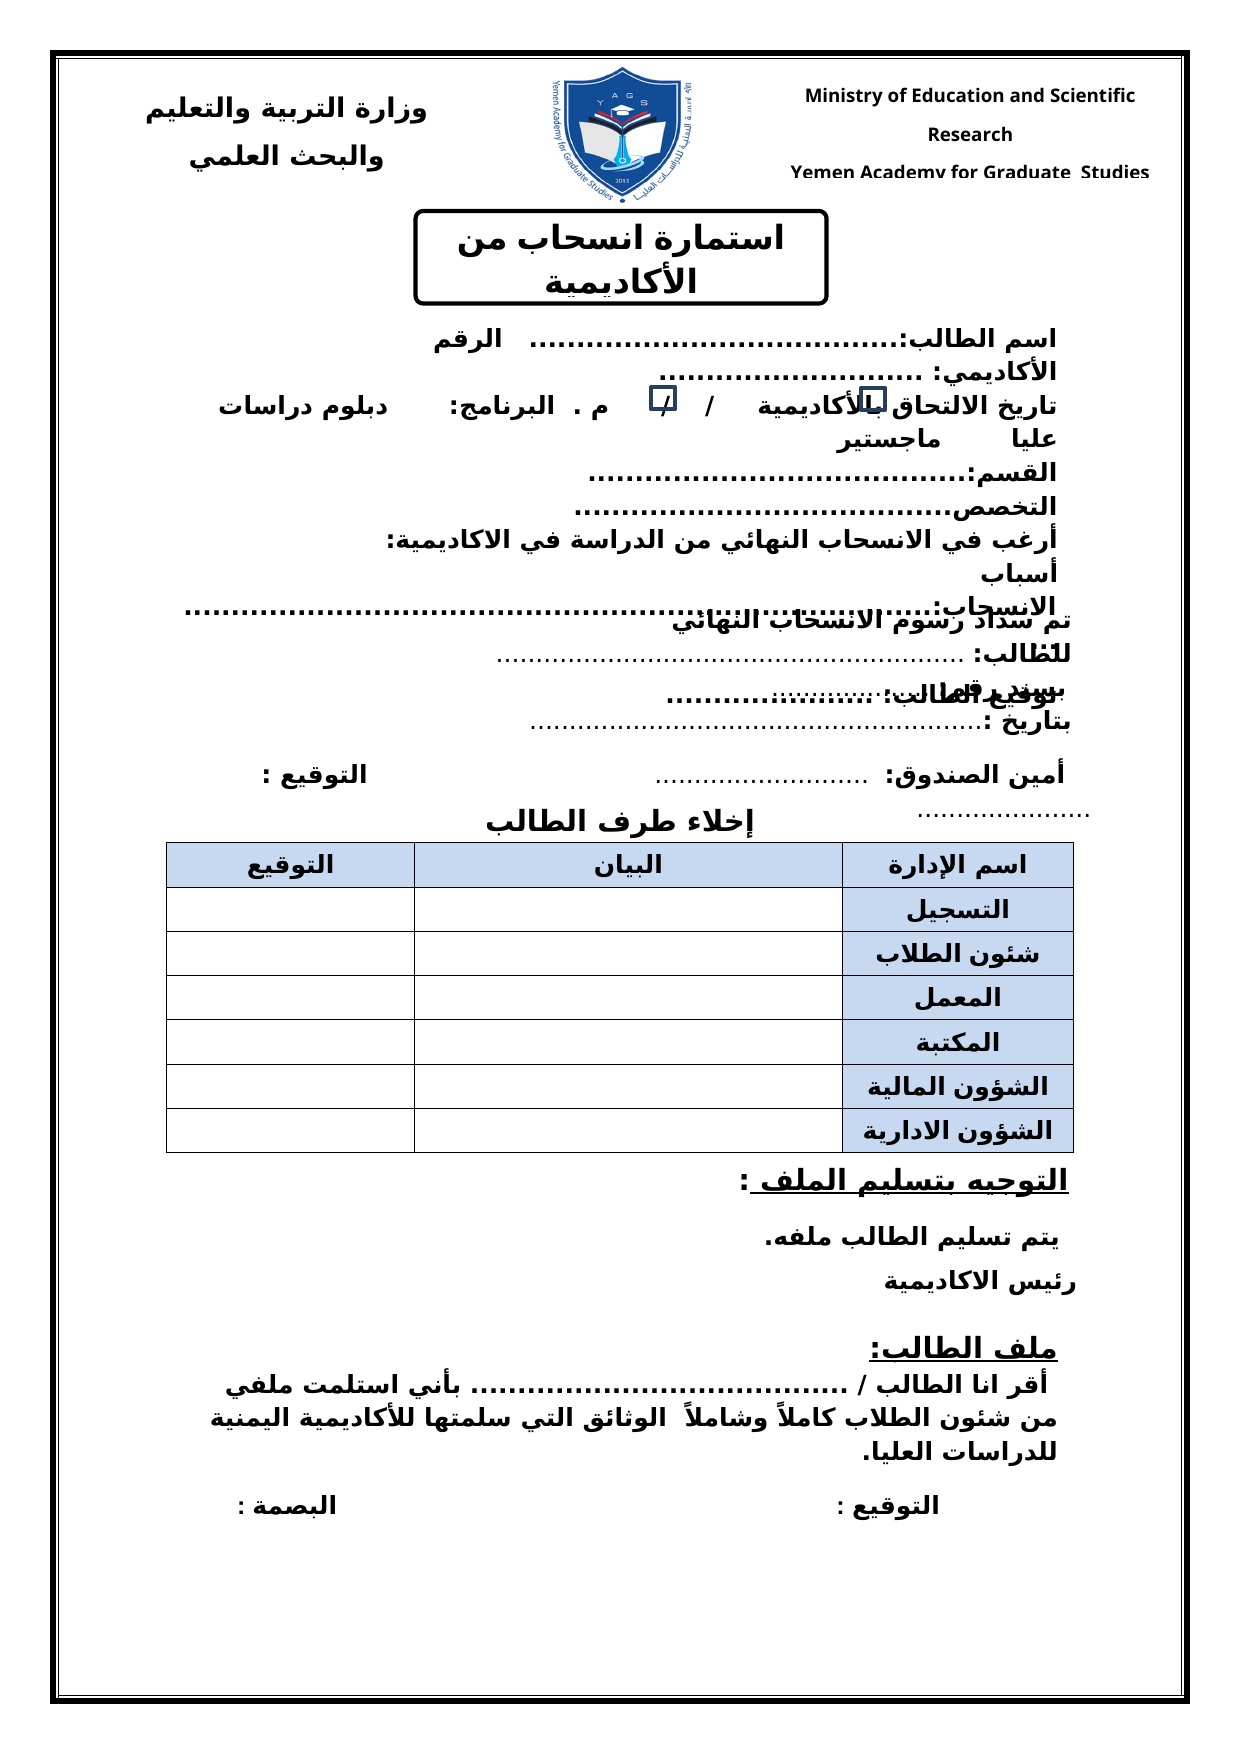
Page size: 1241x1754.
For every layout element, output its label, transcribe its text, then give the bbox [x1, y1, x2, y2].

table_cell [415, 976, 842, 1019]
table_cell [167, 932, 414, 975]
picture [550, 63, 691, 205]
table_cell الشؤون المالية [843, 1065, 1073, 1108]
table_cell [167, 1065, 414, 1108]
table_cell المعمل [843, 976, 1073, 1019]
table_cell [167, 1109, 414, 1152]
table_cell [167, 1020, 414, 1064]
table_cell شئون الطلاب [843, 932, 1073, 975]
table_cell [415, 1020, 842, 1064]
table_cell البيان [415, 843, 842, 887]
table_cell [415, 1065, 842, 1108]
table_cell التسجيل [843, 888, 1073, 931]
table_cell اسم الإدارة [843, 843, 1073, 887]
table_cell [415, 888, 842, 931]
table_header إخلاء طرف الطالب [167, 682, 1074, 842]
table_cell [415, 1109, 842, 1152]
table_cell المكتبة [843, 1020, 1073, 1064]
table_cell [167, 976, 414, 1019]
table_cell [415, 932, 842, 975]
table_cell [167, 888, 414, 931]
table_cell الشؤون الادارية [843, 1109, 1073, 1152]
table_cell التوقيع [167, 843, 414, 887]
